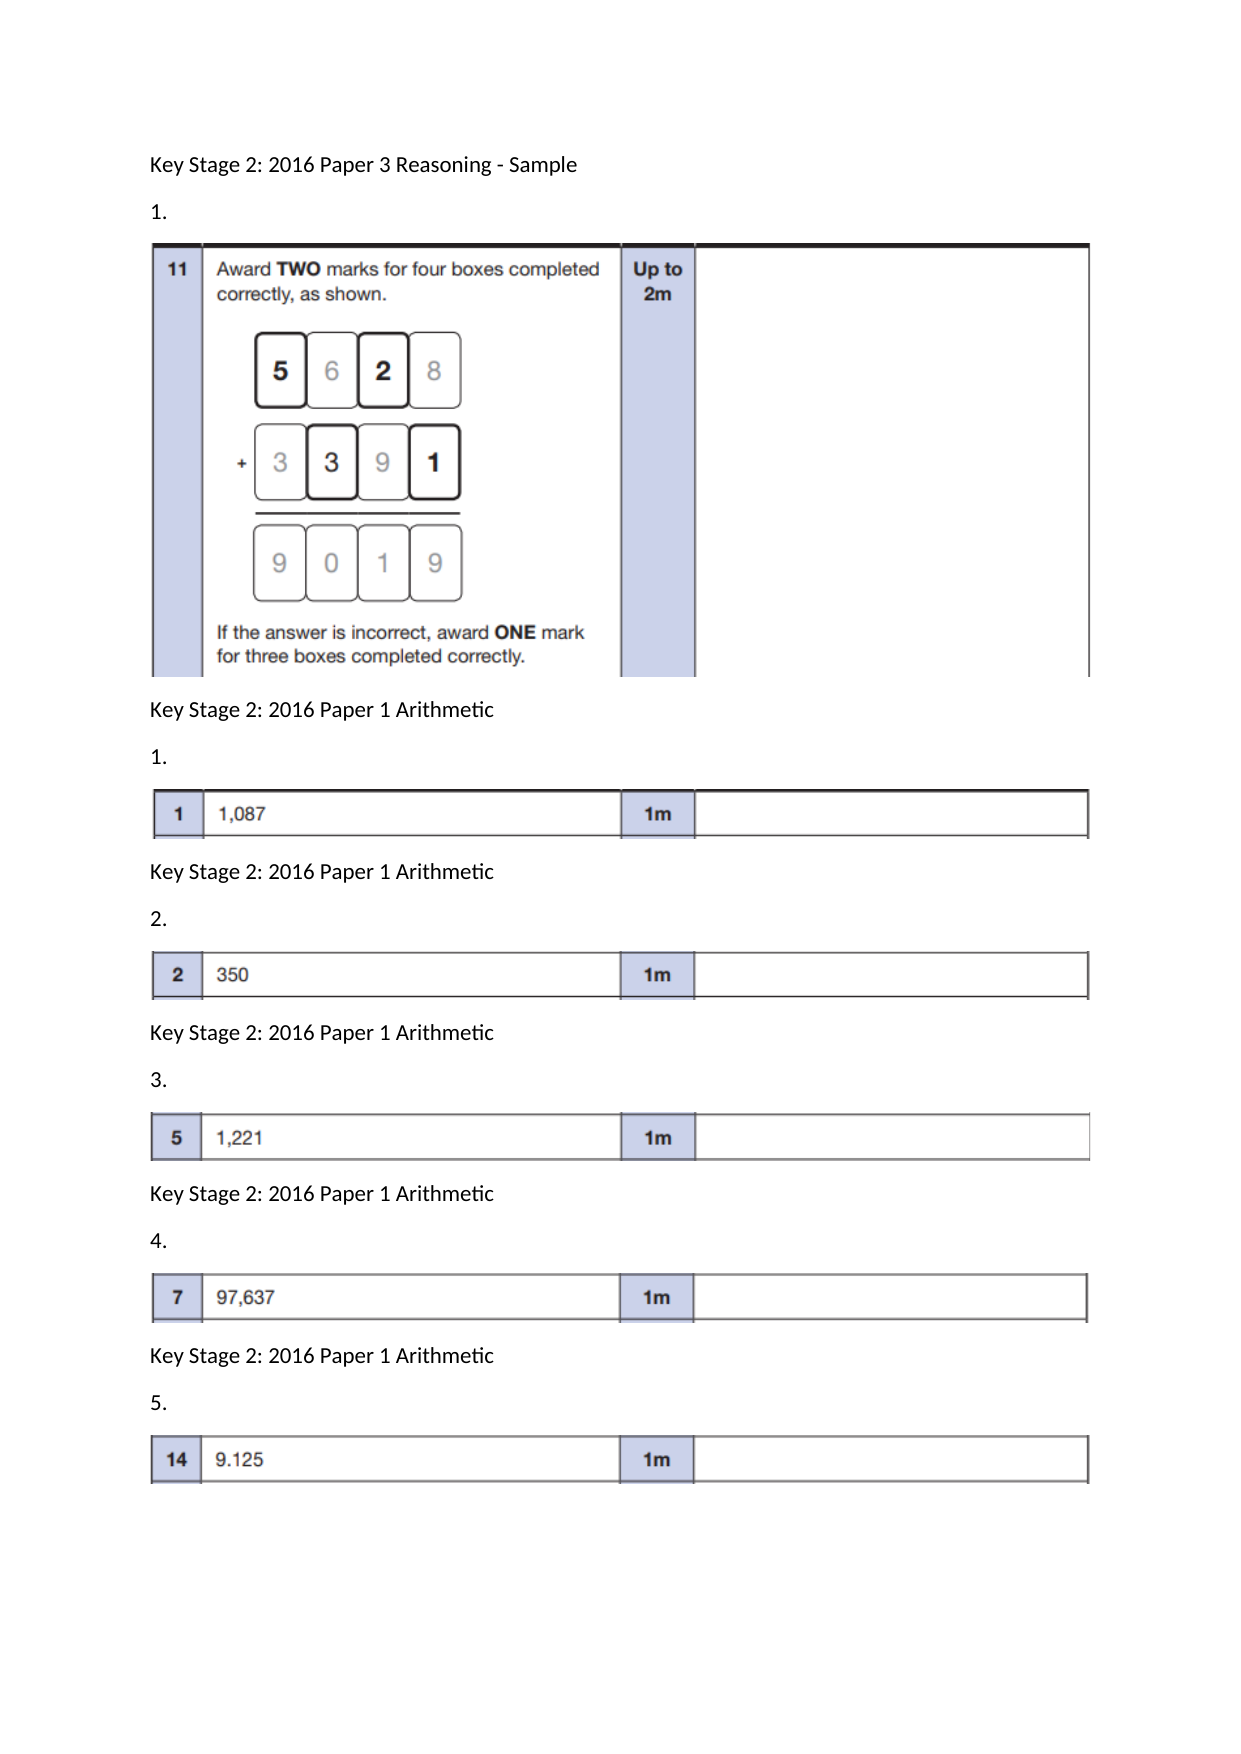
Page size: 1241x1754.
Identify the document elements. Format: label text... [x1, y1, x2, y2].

text 5. [150, 1388, 1090, 1416]
text Key Stage 2: 2016 Paper 1 Arithmetic [150, 1018, 1090, 1046]
text Key Stage 2: 2016 Paper 1 Arithmetic [150, 1179, 1090, 1207]
text Key Stage 2: 2016 Paper 1 Arithmetic [150, 857, 1090, 886]
text 1. [150, 197, 1090, 225]
text 1. [150, 742, 1090, 770]
text Key Stage 2: 2016 Paper 1 Arithmetic [150, 696, 1090, 723]
text 2. [150, 904, 1090, 932]
text 4. [150, 1226, 1090, 1254]
picture [150, 1273, 1091, 1323]
picture [150, 951, 1091, 1000]
text Key Stage 2: 2016 Paper 3 Reasoning - Sample [150, 150, 1090, 178]
picture [150, 243, 1091, 677]
picture [150, 1112, 1091, 1161]
picture [150, 789, 1091, 839]
text Key Stage 2: 2016 Paper 1 Arithmetic [150, 1341, 1090, 1369]
text 3. [150, 1065, 1090, 1093]
picture [150, 1435, 1091, 1484]
